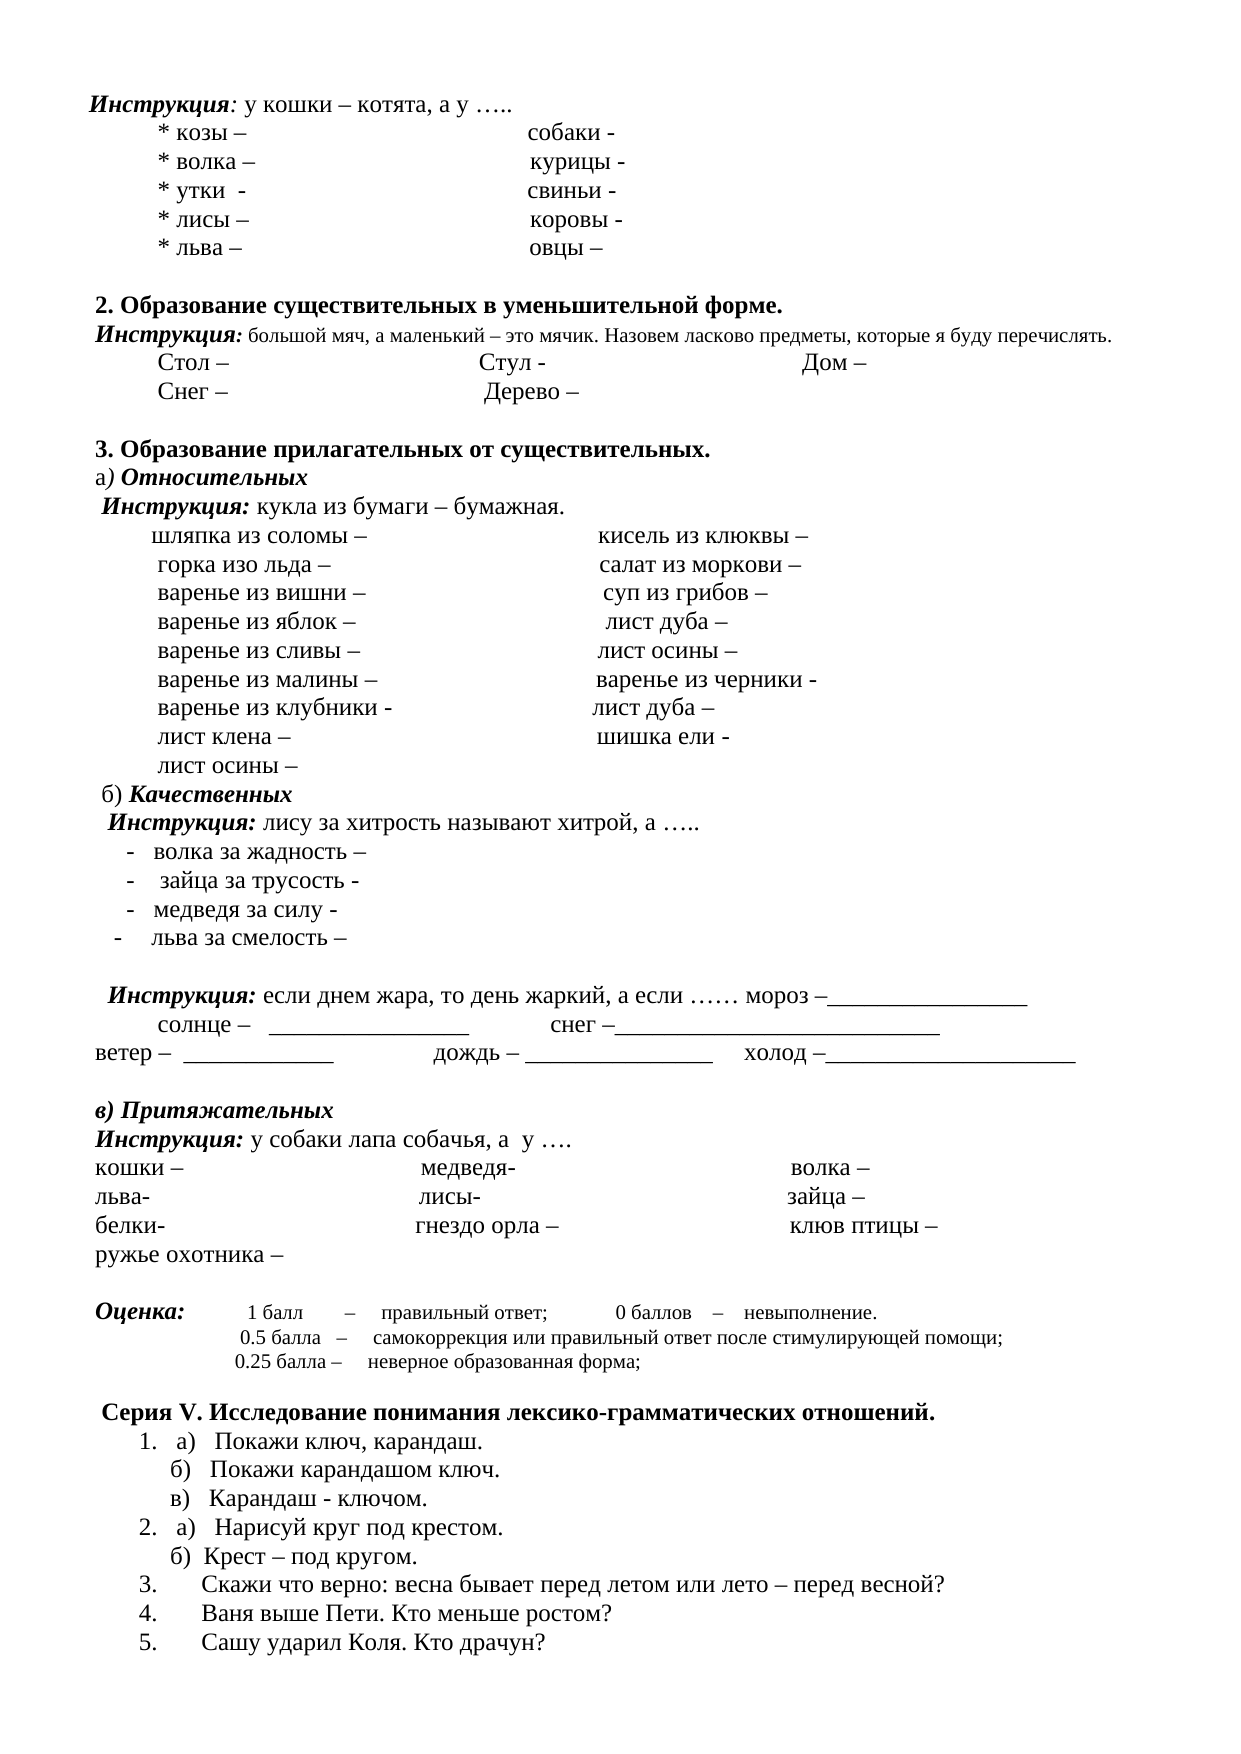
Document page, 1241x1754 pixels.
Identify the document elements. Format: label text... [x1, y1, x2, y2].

list льва за смелость – [114, 922, 1152, 951]
text 0.5 балла – самокоррекция или правильный ответ после стимулирующей помощи; [89, 1325, 1152, 1349]
text 2. а) Нарисуй круг под крестом. [89, 1512, 1152, 1541]
text * льва – овцы – [89, 232, 1152, 261]
text лист клена – шишка ели - [89, 721, 1152, 750]
text в) Карандаш - ключом. [151, 1483, 1152, 1512]
text * волка – курицы - [89, 146, 1152, 175]
text варенье из сливы – лист осины – [89, 635, 1152, 664]
list а) Покажи ключ, карандаш. [139, 1426, 1152, 1454]
text солнце – ________________ снег –__________________________ [89, 1009, 1152, 1037]
text б) Покажи карандашом ключ. [151, 1454, 1152, 1483]
text 0.25 балла – неверное образованная форма; [89, 1349, 1152, 1373]
text 3. Образование прилагательных от существительных. [89, 434, 1152, 462]
text варенье из яблок – лист дуба – [89, 606, 1152, 635]
text варенье из вишни – суп из грибов – [89, 577, 1152, 606]
list Скажи что верно: весна бывает перед летом или лето – перед весной? [139, 1569, 1152, 1598]
text 2. Образование существительных в уменьшительной форме. [89, 290, 1152, 319]
text лист осины – [89, 750, 1152, 779]
text шляпка из соломы – кисель из клюквы – [89, 520, 1152, 549]
text белки- гнездо орла – клюв птицы – [89, 1210, 1152, 1239]
text горка изо льда – салат из моркови – [89, 549, 1152, 577]
text * лисы – коровы - [89, 204, 1152, 232]
text ружье охотника – [89, 1239, 1152, 1267]
text Снег – Дерево – [89, 376, 1152, 405]
text льва- лисы- зайца – [89, 1181, 1152, 1210]
list Сашу ударил Коля. Кто драчун? [139, 1627, 1152, 1656]
text Оценка: 1 балл – правильный ответ; 0 баллов – невыполнение. [89, 1296, 1152, 1325]
text Инструкция: большой мяч, а маленький – это мячик. Назовем ласково предметы, которые я буду перечислять. [89, 319, 1152, 347]
text Стол – Стул - Дом – [89, 347, 1152, 376]
text Инструкция: если днем жара, то день жаркий, а если …… мороз –________________ [89, 980, 1152, 1009]
text варенье из малины – варенье из черники - [89, 664, 1152, 692]
text ветер – ____________ дождь – _______________ холод –____________________ [89, 1037, 1152, 1066]
text а) Относительных [89, 462, 1152, 491]
text Инструкция: у кошки – котята, а у ….. [89, 89, 1152, 117]
list Ваня выше Пети. Кто меньше ростом? [139, 1598, 1152, 1627]
text Инструкция: лису за хитрость называют хитрой, а ….. [89, 807, 1152, 836]
text варенье из клубники - лист дуба – [89, 692, 1152, 721]
text б) Крест – под кругом. [89, 1541, 1152, 1569]
text * утки - свиньи - [89, 175, 1152, 204]
text в) Притяжательных [89, 1095, 1152, 1124]
text Инструкция: кукла из бумаги – бумажная. [89, 491, 1152, 520]
text - медведя за силу - [89, 894, 1152, 922]
text б) Качественных [89, 779, 1152, 807]
text Инструкция: у собаки лапа собачья, а у …. [89, 1124, 1152, 1152]
text - волка за жадность – [89, 836, 1152, 865]
text - зайца за трусость - [89, 865, 1152, 894]
text Серия V. Исследование понимания лексико-грамматических отношений. [89, 1397, 1152, 1426]
text кошки – медведя- волка – [89, 1152, 1152, 1181]
text * козы – собаки - [89, 117, 1152, 146]
